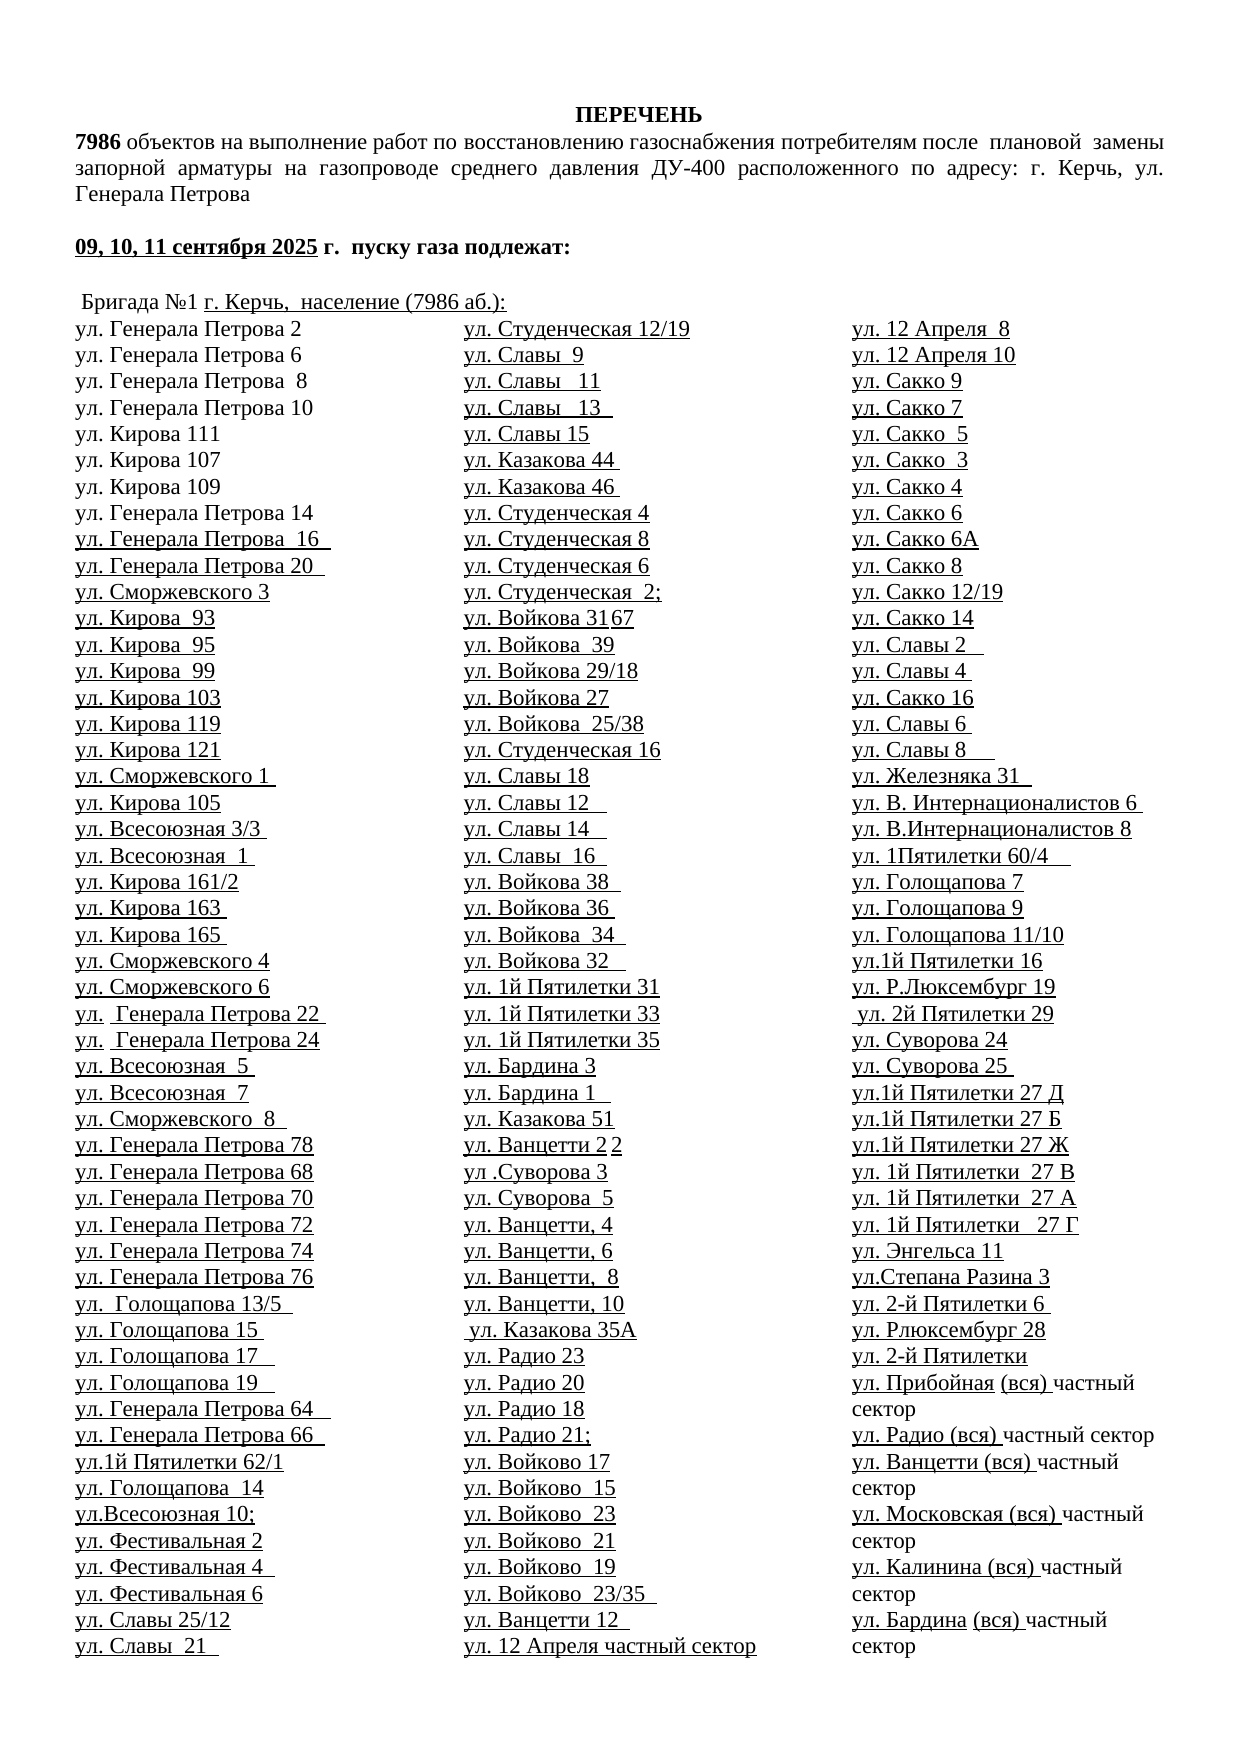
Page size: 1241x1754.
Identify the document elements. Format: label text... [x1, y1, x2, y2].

text ул. Голощапова 19 [75, 1369, 388, 1395]
text ул. Генерала Петрова 72 [75, 1211, 388, 1237]
text ул. Голощапова 17 [75, 1342, 388, 1369]
text ул. Войкова 39 [463, 631, 777, 657]
text ул. Кирова 109 [75, 473, 388, 499]
text ул. Прибойная (вся) частный сектор [852, 1369, 1165, 1421]
text ул. Голощапова 13/5 [75, 1290, 388, 1316]
text ул. Энгельса 11 [852, 1237, 1165, 1263]
text ул. Кирова 111 [75, 420, 388, 446]
text ул. Войкова 38 [463, 868, 777, 894]
text ул. Войкова 25/38 [463, 710, 777, 736]
text ул. Кирова 121 [75, 736, 388, 763]
text ул. Всесоюзная 3/3 [75, 815, 388, 842]
text ул. Казакова 51 [463, 1105, 777, 1132]
text ул. Радио 18 [463, 1395, 777, 1421]
text ул.1й Пятилетки 27 Б [852, 1105, 1165, 1132]
text ул. Генерала Петрова 20 [75, 552, 388, 578]
text ул .Суворова 3 [463, 1158, 777, 1184]
text ул. Московская (вся) частный сектор [852, 1501, 1165, 1553]
text ул. Студенческая 6 [463, 552, 777, 578]
text ул. Войкова 34 [463, 921, 777, 947]
text ул. Генерала Петрова 76 [75, 1263, 388, 1290]
text ул. Кирова 165 [75, 921, 388, 947]
text ул. Генерала Петрова 16 [75, 525, 388, 552]
text ул. Сакко 6 [852, 499, 1165, 525]
text ул. Студенческая 12/19 [463, 314, 777, 341]
text ул.1й Пятилетки 27 Ж [852, 1132, 1165, 1158]
text ул. 2-й Пятилетки [852, 1342, 1165, 1369]
text ул. Генерала Петрова 6 [75, 341, 388, 367]
text ул. Рлюксембург 28 [852, 1316, 1165, 1342]
text ул. Голощапова 7 [852, 868, 1165, 894]
text ул. 2й Пятилетки 29 [852, 1000, 1165, 1026]
text ул. Суворова 25 [852, 1052, 1165, 1079]
text ул. Войково 15 [463, 1474, 777, 1501]
text ул. Сакко 7 [852, 394, 1165, 420]
text ул. Кирова 93 [75, 604, 388, 631]
text ул. Славы 18 [463, 763, 777, 789]
text ул. 12 Апреля 8 [852, 314, 1165, 341]
text ул. 1й Пятилетки 35 [463, 1026, 777, 1052]
text ул. Всесоюзная 5 [75, 1052, 388, 1079]
text ул. Славы 14 [463, 815, 777, 842]
text ул. Генерала Петрова 68 [75, 1158, 388, 1184]
text ул. Войкова 31 67 [463, 604, 777, 631]
text ул. Суворова 5 [463, 1184, 777, 1211]
text 7986 объектов на выполнение работ по восстановлению газоснабжения потребителям после плановой замены запорной арматуры на газопроводе среднего давления ДУ-400 расположенного по адресу: г. Керчь, ул. Генерала Петрова [75, 128, 1165, 207]
text ул. Славы 9 [463, 341, 777, 367]
text ул. Славы 4 [852, 657, 1165, 683]
text ул.1й Пятилетки 27 Д [852, 1079, 1165, 1105]
text ул. Войково 19 [463, 1553, 777, 1579]
text ул. Кирова 99 [75, 657, 388, 683]
text ул. Студенческая 16 [463, 736, 777, 763]
text ул. Ванцетти 2 2 [463, 1132, 777, 1158]
text ул. Сморжевского 4 [75, 947, 388, 973]
text ул. В. Интернационалистов 6 [852, 789, 1165, 815]
text ул. Войкова 32 [463, 947, 777, 973]
text ул.Всесоюзная 10; [75, 1501, 388, 1527]
text ул. Кирова 103 [75, 683, 388, 710]
text ул. Кирова 95 [75, 631, 388, 657]
text ПЕРЕЧЕНЬ [112, 101, 1165, 128]
text 09, 10, 11 сентября 2025 г. пуску газа подлежат: [75, 233, 1165, 259]
text ул. Кирова 161/2 [75, 868, 388, 894]
text ул. Генерала Петрова 70 [75, 1184, 388, 1211]
text ул. Голощапова 11/10 [852, 921, 1165, 947]
text ул. Славы 8 [852, 736, 1165, 763]
text ул. Железняка 31 [852, 763, 1165, 789]
text ул. 1й Пятилетки 27 В [852, 1158, 1165, 1184]
text ул. Войково 23 [463, 1501, 777, 1527]
text ул. Радио 23 [463, 1342, 777, 1369]
text ул. Голощапова 9 [852, 894, 1165, 921]
text ул. Сморжевского 6 [75, 973, 388, 1000]
text ул. Генерала Петрова 74 [75, 1237, 388, 1263]
text ул. Кирова 119 [75, 710, 388, 736]
text ул. Голощапова 15 [75, 1316, 388, 1342]
text ул. Сакко 12/19 [852, 578, 1165, 604]
text ул. Генерала Петрова 2 [75, 314, 388, 341]
text ул. Славы 15 [463, 420, 777, 446]
text ул. Фестивальная 6 [75, 1579, 388, 1606]
text ул.1й Пятилетки 62/1 [75, 1448, 388, 1474]
text ул. Войково 21 [463, 1527, 777, 1553]
text ул. Студенческая 2; [463, 578, 777, 604]
text ул. Ванцетти, 6 [463, 1237, 777, 1263]
text ул. Ванцетти, 8 [463, 1263, 777, 1290]
text ул. Генерала Петрова 10 [75, 394, 388, 420]
text ул. Славы 6 [852, 710, 1165, 736]
text ул. Суворова 24 [852, 1026, 1165, 1052]
text ул. Сакко 14 [852, 604, 1165, 631]
text ул. Войкова 27 [463, 683, 777, 710]
text ул. Сакко 5 [852, 420, 1165, 446]
text ул. Бардина 3 [463, 1052, 777, 1079]
text ул. Сакко 8 [852, 552, 1165, 578]
text ул. Генерала Петрова 66 [75, 1421, 388, 1448]
text ул. Славы 16 [463, 842, 777, 868]
text ул. Студенческая 8 [463, 525, 777, 552]
text ул.Степана Разина 3 [852, 1263, 1165, 1290]
text ул. 2-й Пятилетки 6 [852, 1290, 1165, 1316]
text ул. Генерала Петрова 14 [75, 499, 388, 525]
text ул. 1Пятилетки 60/4 [852, 842, 1165, 868]
text ул. 12 Апреля 10 [852, 341, 1165, 367]
text ул. Славы 12 [463, 789, 777, 815]
text ул. Ванцетти, 4 [463, 1211, 777, 1237]
text ул.1й Пятилетки 16 [852, 947, 1165, 973]
text ул. Сморжевского 8 [75, 1105, 388, 1132]
text ул. Р.Люксембург 19 [852, 973, 1165, 1000]
text ул. Всесоюзная 7 [75, 1079, 388, 1105]
text ул. Казакова 44 [463, 446, 777, 473]
text ул. 1й Пятилетки 33 [463, 1000, 777, 1026]
text ул. Голощапова 14 [75, 1474, 388, 1501]
text ул. Сакко 3 [852, 446, 1165, 473]
text ул. Войково 17 [463, 1448, 777, 1474]
text ул. Сморжевского 3 [75, 578, 388, 604]
text ул. Радио 21; [463, 1421, 777, 1448]
text ул. Славы 13 [463, 394, 777, 420]
text ул. Студенческая 4 [463, 499, 777, 525]
text ул. Ванцетти 12 [463, 1606, 777, 1632]
text ул. Сакко 6А [852, 525, 1165, 552]
text ул. Войкова 36 [463, 894, 777, 921]
text ул. Генерала Петрова 24 [75, 1026, 388, 1052]
text ул. Ванцетти, 10 [463, 1290, 777, 1316]
text ул. Кирова 105 [75, 789, 388, 815]
text ул. Кирова 163 [75, 894, 388, 921]
text ул. Радио (вся) частный сектор [852, 1421, 1165, 1448]
text ул. Славы 2 [852, 631, 1165, 657]
text ул. Войкова 29/18 [463, 657, 777, 683]
text ул. Сакко 4 [852, 473, 1165, 499]
text ул. 1й Пятилетки 31 [463, 973, 777, 1000]
text ул. Генерала Петрова 22 [75, 1000, 388, 1026]
text ул. Ванцетти (вся) частный сектор [852, 1448, 1165, 1501]
text ул. 1й Пятилетки 27 А [852, 1184, 1165, 1211]
text ул. Радио 20 [463, 1369, 777, 1395]
text ул. 1й Пятилетки 27 Г [852, 1211, 1165, 1237]
text ул. Калинина (вся) частный сектор [852, 1553, 1165, 1606]
text ул. Бардина (вся) частный сектор [852, 1606, 1165, 1659]
text ул. Сморжевского 1 [75, 763, 388, 789]
text ул. Кирова 107 [75, 446, 388, 473]
text ул. Сакко 16 [852, 683, 1165, 710]
text ул. 12 Апреля частный сектор [463, 1632, 777, 1659]
text ул. Генерала Петрова 78 [75, 1132, 388, 1158]
text Бригада №1 г. Керчь, население (7986 аб.): [75, 288, 1165, 314]
text ул. Фестивальная 2 [75, 1527, 388, 1553]
text ул. В.Интернационалистов 8 [852, 815, 1165, 842]
text ул. Славы 21 [75, 1632, 388, 1659]
text ул. Славы 25/12 [75, 1606, 388, 1632]
text ул. Всесоюзная 1 [75, 842, 388, 868]
text ул. Славы 11 [463, 367, 777, 394]
text ул. Казакова 35А [463, 1316, 777, 1342]
text ул. Бардина 1 [463, 1079, 777, 1105]
text ул. Фестивальная 4 [75, 1553, 388, 1579]
text ул. Войково 23/35 [463, 1579, 777, 1606]
text ул. Генерала Петрова 8 [75, 367, 388, 394]
text ул. Казакова 46 [463, 473, 777, 499]
text ул. Сакко 9 [852, 367, 1165, 394]
text ул. Генерала Петрова 64 [75, 1395, 388, 1421]
